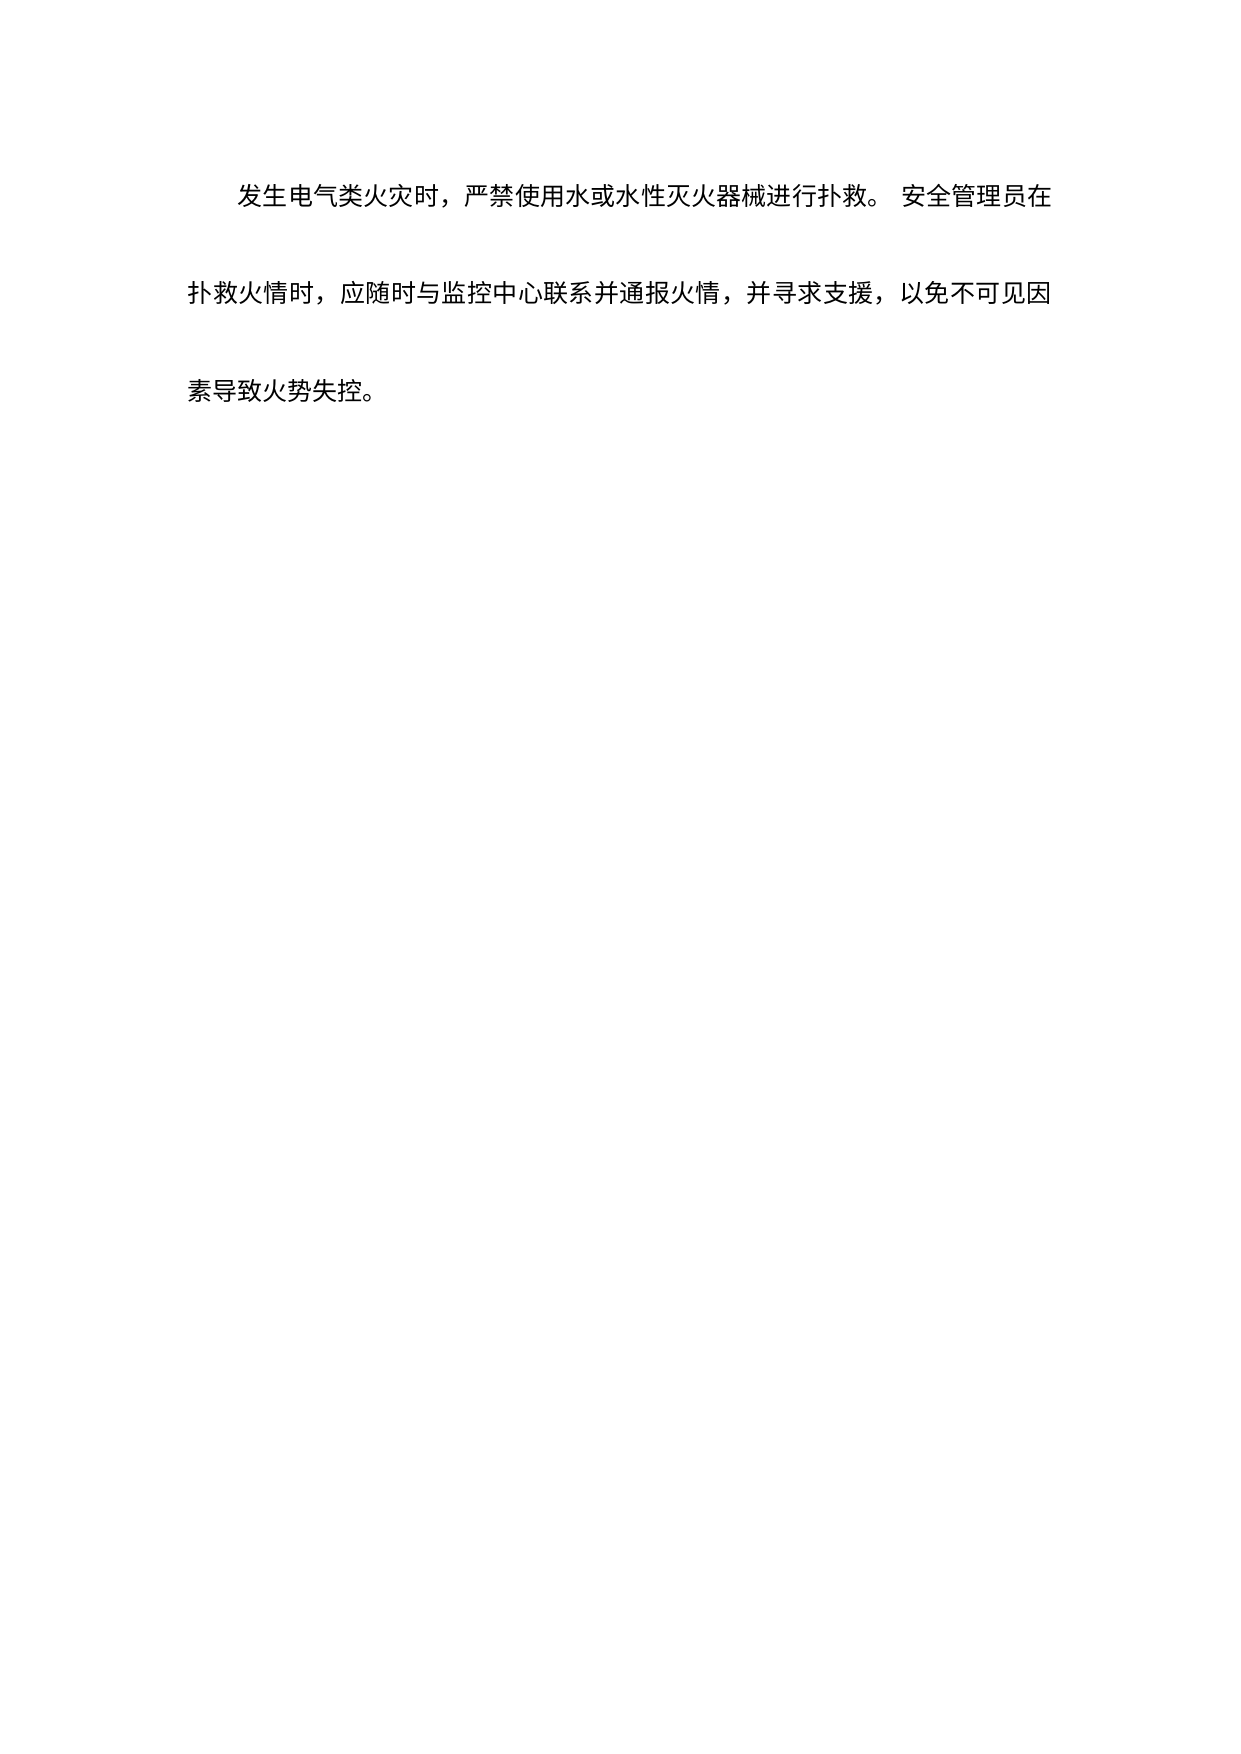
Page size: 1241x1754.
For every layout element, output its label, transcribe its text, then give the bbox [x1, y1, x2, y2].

text 发生电气类火灾时，严禁使用水或水性灭火器械进行扑救。 安全管理员在扑救火情时，应随时与监控中心联系并通报火情，并寻求支援，以免不可见因素导致火势失控。 [187, 162, 1053, 422]
